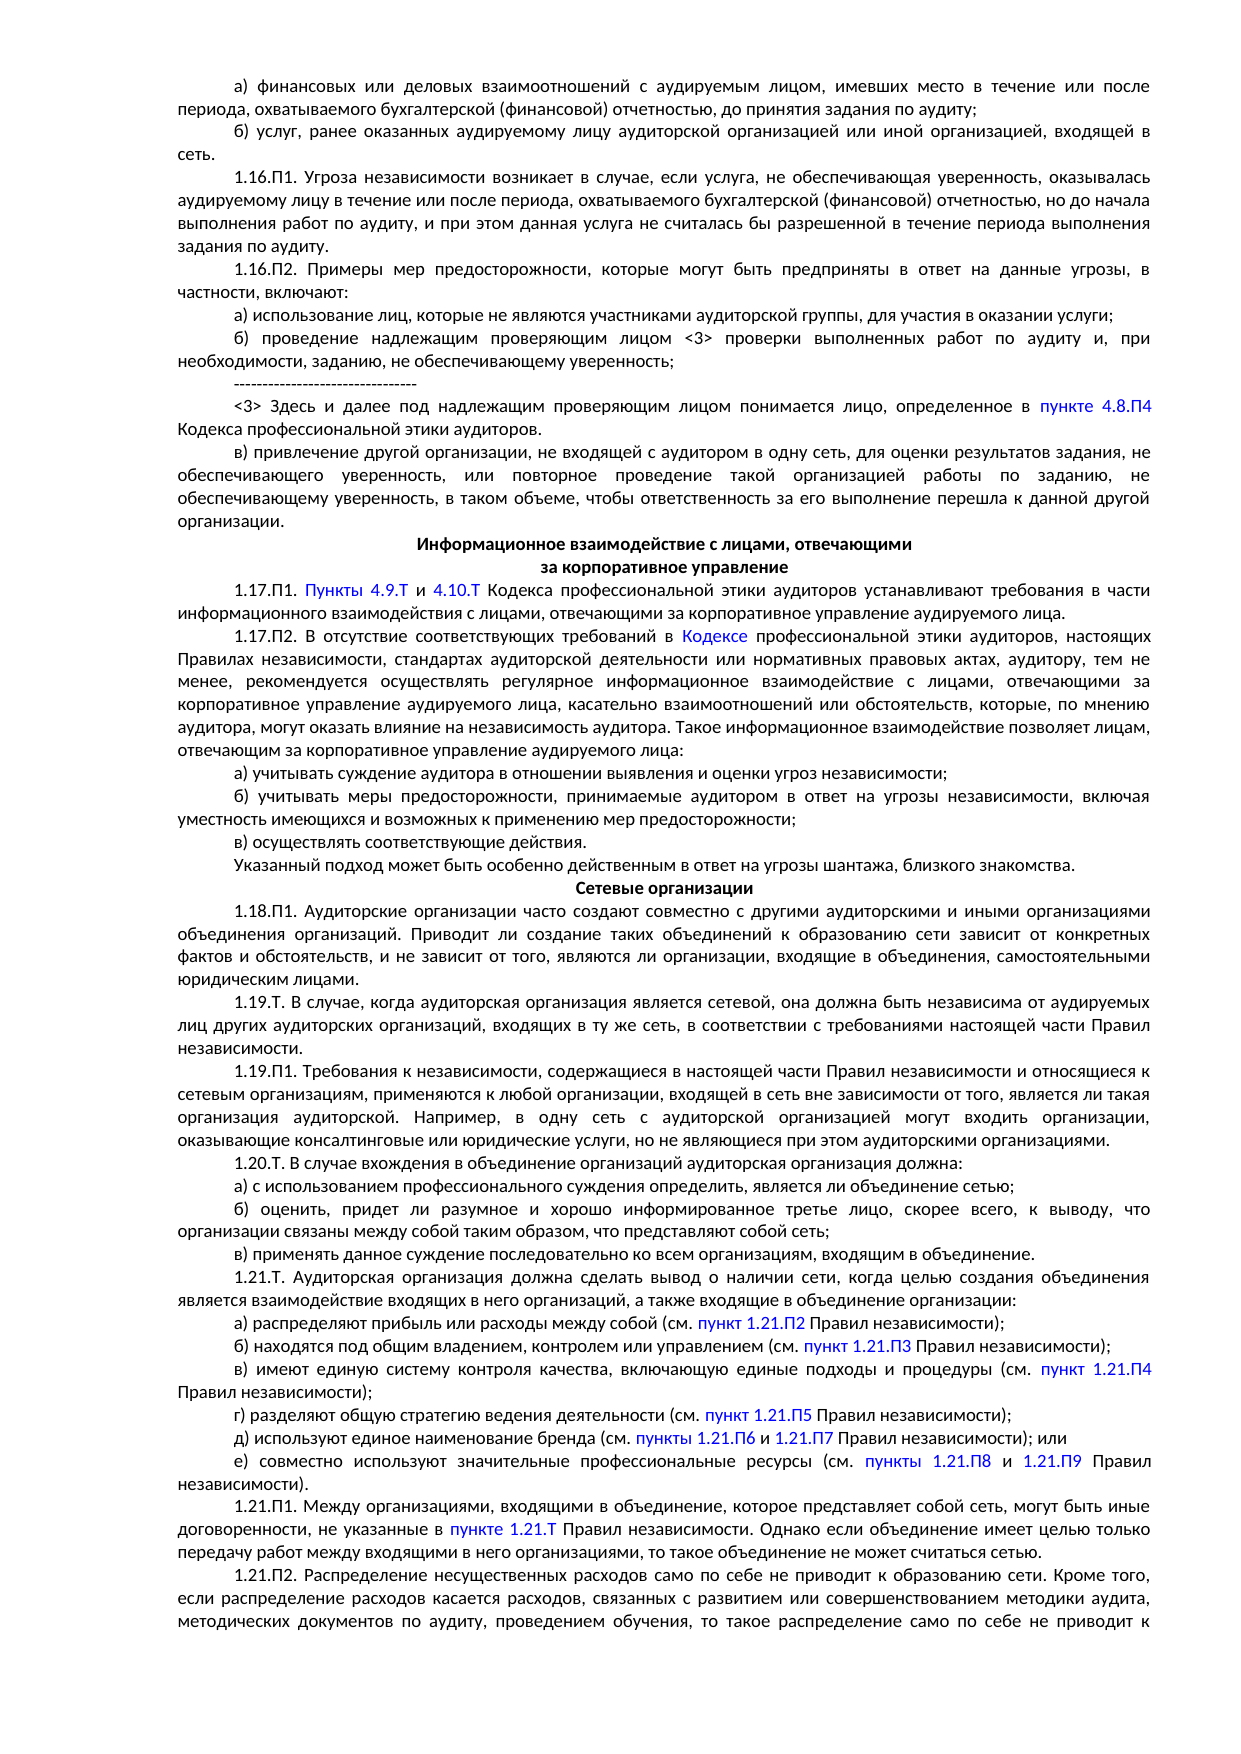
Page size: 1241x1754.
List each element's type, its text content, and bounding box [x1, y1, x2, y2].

text б) проведение надлежащим проверяющим лицом <3> проверки выполненных работ по аудиту и, при необходимости, заданию, не обеспечивающему уверенность; [177, 326, 1152, 372]
title Сетевые организации [177, 876, 1152, 899]
text е) совместно используют значительные профессиональные ресурсы (см. пункты 1.21.П8 и 1.21.П9 Правил независимости). [177, 1449, 1152, 1495]
text 1.16.П1. Угроза независимости возникает в случае, если услуга, не обеспечивающая уверенность, оказывалась аудируемому лицу в течение или после периода, охватываемого бухгалтерской (финансовой) отчетностью, но до начала выполнения работ по аудиту, и при этом данная услуга не считалась бы разрешенной в течение периода выполнения задания по аудиту. [177, 166, 1152, 257]
text г) разделяют общую стратегию ведения деятельности (см. пункт 1.21.П5 Правил независимости); [177, 1403, 1152, 1426]
text а) учитывать суждение аудитора в отношении выявления и оценки угроз независимости; [177, 761, 1152, 784]
text 1.17.П1. Пункты 4.9.Т и 4.10.Т Кодекса профессиональной этики аудиторов устанавливают требования в части информационного взаимодействия с лицами, отвечающими за корпоративное управление аудируемого лица. [177, 578, 1152, 624]
text в) применять данное суждение последовательно ко всем организациям, входящим в объединение. [177, 1243, 1152, 1266]
title за корпоративное управление [177, 555, 1152, 578]
text в) имеют единую систему контроля качества, включающую единые подходы и процедуры (см. пункт 1.21.П4 Правил независимости); [177, 1357, 1152, 1403]
text 1.21.Т. Аудиторская организация должна сделать вывод о наличии сети, когда целью создания объединения является взаимодействие входящих в него организаций, а также входящие в объединение организации: [177, 1266, 1152, 1311]
text 1.17.П2. В отсутствие соответствующих требований в Кодексе профессиональной этики аудиторов, настоящих Правилах независимости, стандартах аудиторской деятельности или нормативных правовых актах, аудитору, тем не менее, рекомендуется осуществлять регулярное информационное взаимодействие с лицами, отвечающими за корпоративное управление аудируемого лица, касательно взаимоотношений или обстоятельств, которые, по мнению аудитора, могут оказать влияние на независимость аудитора. Такое информационное взаимодействие позволяет лицам, отвечающим за корпоративное управление аудируемого лица: [177, 624, 1152, 761]
text Указанный подход может быть особенно действенным в ответ на угрозы шантажа, близкого знакомства. [177, 853, 1152, 876]
title Информационное взаимодействие с лицами, отвечающими [177, 532, 1152, 555]
text 1.19.Т. В случае, когда аудиторская организация является сетевой, она должна быть независима от аудируемых лиц других аудиторских организаций, входящих в ту же сеть, в соответствии с требованиями настоящей части Правил независимости. [177, 991, 1152, 1059]
text а) с использованием профессионального суждения определить, является ли объединение сетью; [177, 1174, 1152, 1197]
text б) находятся под общим владением, контролем или управлением (см. пункт 1.21.П3 Правил независимости); [177, 1334, 1152, 1357]
text -------------------------------- [177, 372, 1152, 395]
text д) используют единое наименование бренда (см. пункты 1.21.П6 и 1.21.П7 Правил независимости); или [177, 1426, 1152, 1449]
text б) учитывать меры предосторожности, принимаемые аудитором в ответ на угрозы независимости, включая уместность имеющихся и возможных к применению мер предосторожности; [177, 784, 1152, 830]
text в) привлечение другой организации, не входящей с аудитором в одну сеть, для оценки результатов задания, не обеспечивающего уверенность, или повторное проведение такой организацией работы по заданию, не обеспечивающему уверенность, в таком объеме, чтобы ответственность за его выполнение перешла к данной другой организации. [177, 441, 1152, 532]
text б) услуг, ранее оказанных аудируемому лицу аудиторской организацией или иной организацией, входящей в сеть. [177, 120, 1152, 166]
text а) финансовых или деловых взаимоотношений с аудируемым лицом, имевших место в течение или после периода, охватываемого бухгалтерской (финансовой) отчетностью, до принятия задания по аудиту; [177, 74, 1152, 120]
text б) оценить, придет ли разумное и хорошо информированное третье лицо, скорее всего, к выводу, что организации связаны между собой таким образом, что представляют собой сеть; [177, 1197, 1152, 1243]
text 1.21.П1. Между организациями, входящими в объединение, которое представляет собой сеть, могут быть иные договоренности, не указанные в пункте 1.21.Т Правил независимости. Однако если объединение имеет целью только передачу работ между входящими в него организациями, то такое объединение не может считаться сетью. [177, 1495, 1152, 1563]
text 1.19.П1. Требования к независимости, содержащиеся в настоящей части Правил независимости и относящиеся к сетевым организациям, применяются к любой организации, входящей в сеть вне зависимости от того, является ли такая организация аудиторской. Например, в одну сеть с аудиторской организацией могут входить организации, оказывающие консалтинговые или юридические услуги, но не являющиеся при этом аудиторскими организациями. [177, 1059, 1152, 1151]
text <3> Здесь и далее под надлежащим проверяющим лицом понимается лицо, определенное в пункте 4.8.П4 Кодекса профессиональной этики аудиторов. [177, 395, 1152, 441]
text а) использование лиц, которые не являются участниками аудиторской группы, для участия в оказании услуги; [177, 303, 1152, 326]
text 1.18.П1. Аудиторские организации часто создают совместно с другими аудиторскими и иными организациями объединения организаций. Приводит ли создание таких объединений к образованию сети зависит от конкретных фактов и обстоятельств, и не зависит от того, являются ли организации, входящие в объединения, самостоятельными юридическим лицами. [177, 899, 1152, 991]
text 1.20.Т. В случае вхождения в объединение организаций аудиторская организация должна: [177, 1151, 1152, 1174]
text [177, 1563, 1152, 1632]
text в) осуществлять соответствующие действия. [177, 830, 1152, 853]
text а) распределяют прибыль или расходы между собой (см. пункт 1.21.П2 Правил независимости); [177, 1311, 1152, 1334]
text 1.16.П2. Примеры мер предосторожности, которые могут быть предприняты в ответ на данные угрозы, в частности, включают: [177, 257, 1152, 303]
